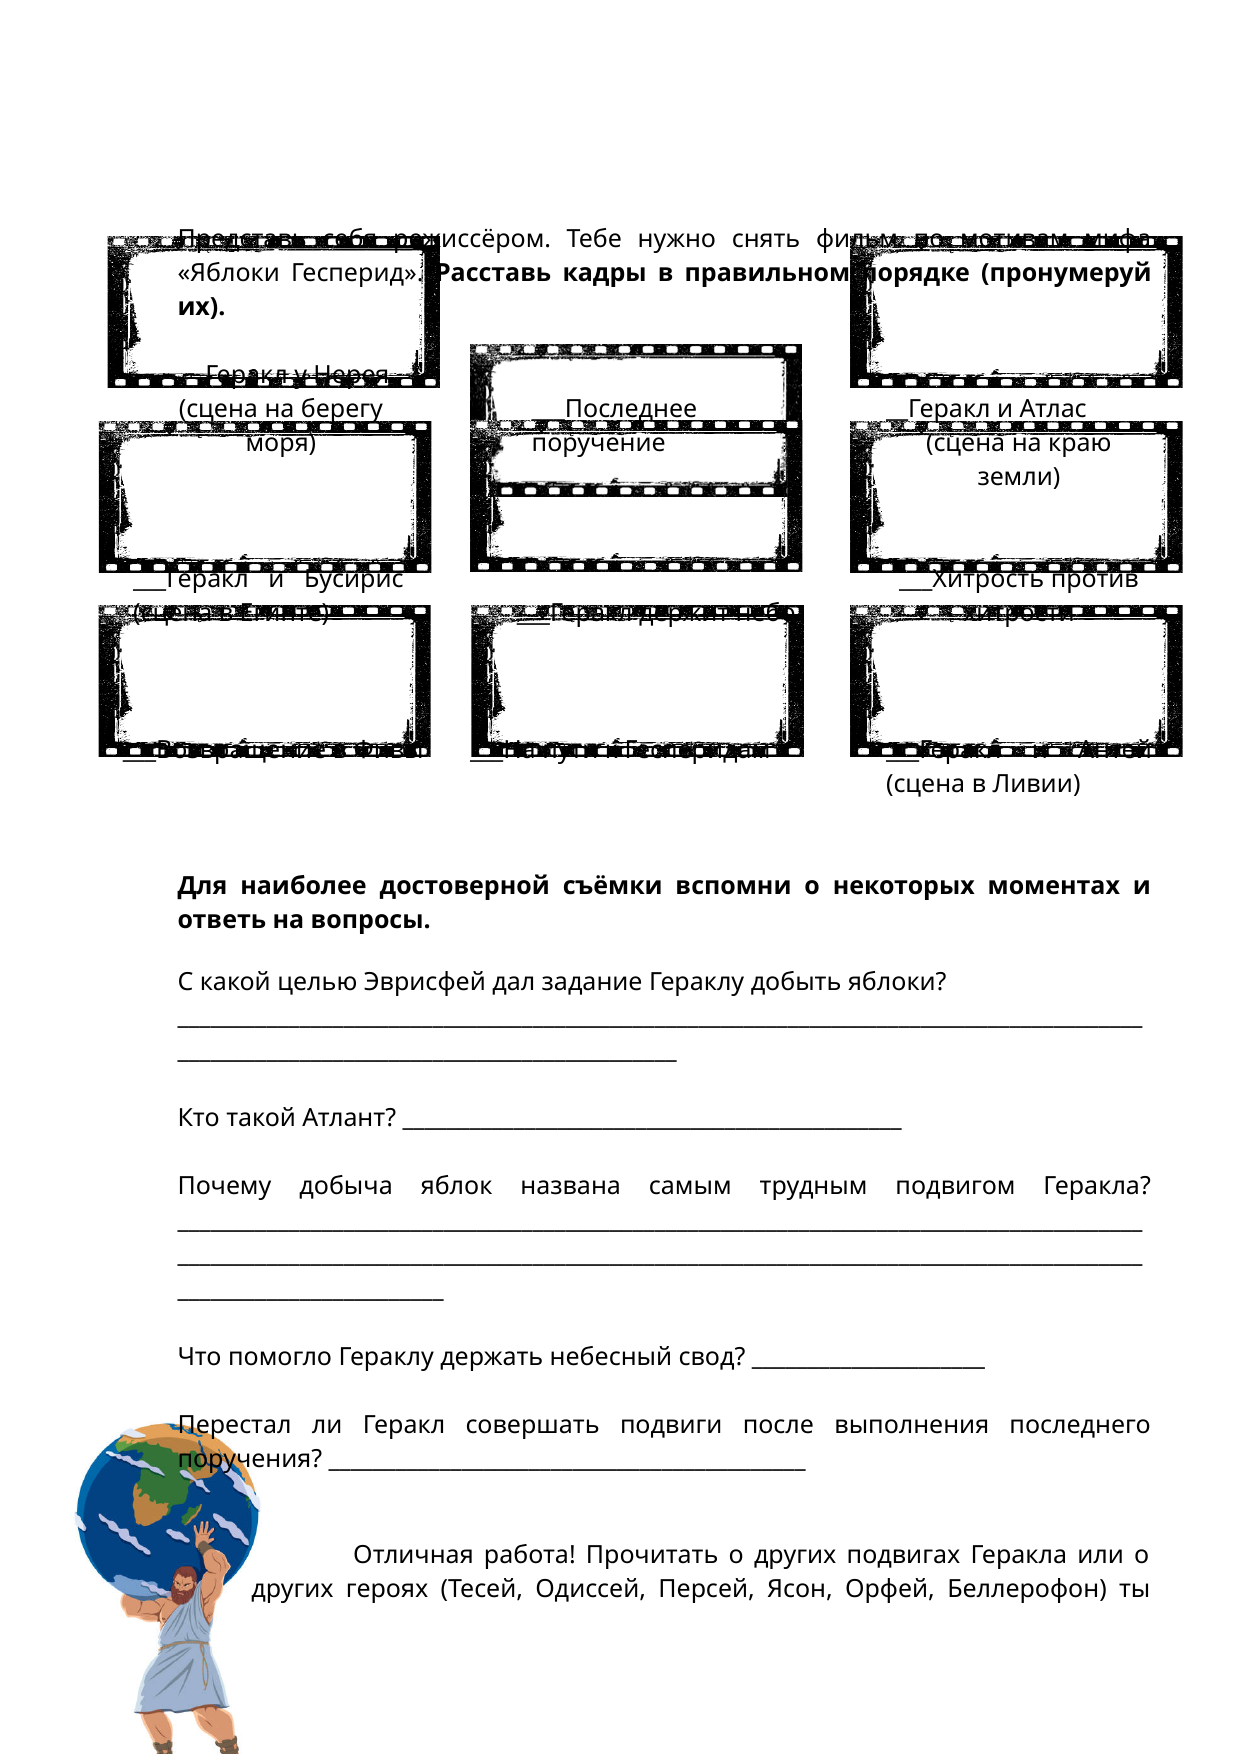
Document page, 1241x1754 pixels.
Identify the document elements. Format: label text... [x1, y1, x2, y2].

picture [471, 605, 804, 757]
text ___Геракл держит небо [517, 595, 797, 629]
text ___На пути к Гесперидам [487, 731, 797, 765]
text Кто такой Атлант? _____________________________________________ [177, 1100, 1152, 1134]
text земли) [886, 459, 1152, 493]
text Для наиболее достоверной съёмки вспомни о некоторых моментах и ответь на вопросы. [177, 867, 1152, 936]
text Перестал ли Геракл совершать подвиги после выполнения последнего поручения? ___________________________________________ [177, 1406, 1152, 1474]
text Что помогло Гераклу держать небесный свод? _____________________ [177, 1338, 1152, 1372]
picture [470, 344, 803, 572]
text __Геракл и Атлас [886, 391, 1152, 425]
text Почему добыча яблок названа самым трудным подвигом Геракла? ______________________________________________________________________________________________________________________________________________________________________________________________________ [177, 1168, 1152, 1304]
text моря) [118, 425, 443, 459]
text ___Хитрость против хитрости [886, 561, 1152, 629]
text ___Геракл и Антей (сцена в Ливии) [886, 731, 1152, 799]
text Представь себя режиссёром. Тебе нужно снять фильм по мотивам мифа «Яблоки Гесперид». Расставь кадры в правильном порядке (пронумеруй их). [177, 220, 1152, 322]
picture [50, 1416, 284, 1754]
picture [98, 605, 431, 757]
picture [850, 236, 1183, 388]
text (сцена на краю [886, 425, 1152, 459]
text ___Геракл у Нерея [118, 357, 443, 391]
picture [107, 236, 440, 388]
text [251, 1537, 1152, 1605]
picture [850, 605, 1183, 757]
picture [98, 421, 432, 573]
text (сцена на берегу [118, 391, 443, 425]
picture [850, 421, 1183, 573]
text ____________________________________________________________________________________________________________________________________ [177, 998, 1152, 1066]
text ___Последнее поручение [531, 391, 797, 459]
text ___Геракл и Бусирис (сцена в Египте) [133, 561, 403, 629]
text С какой целью Эврисфей дал задание Гераклу добыть яблоки? [177, 964, 1152, 998]
text ___Возвращение в Фивы [103, 731, 443, 765]
